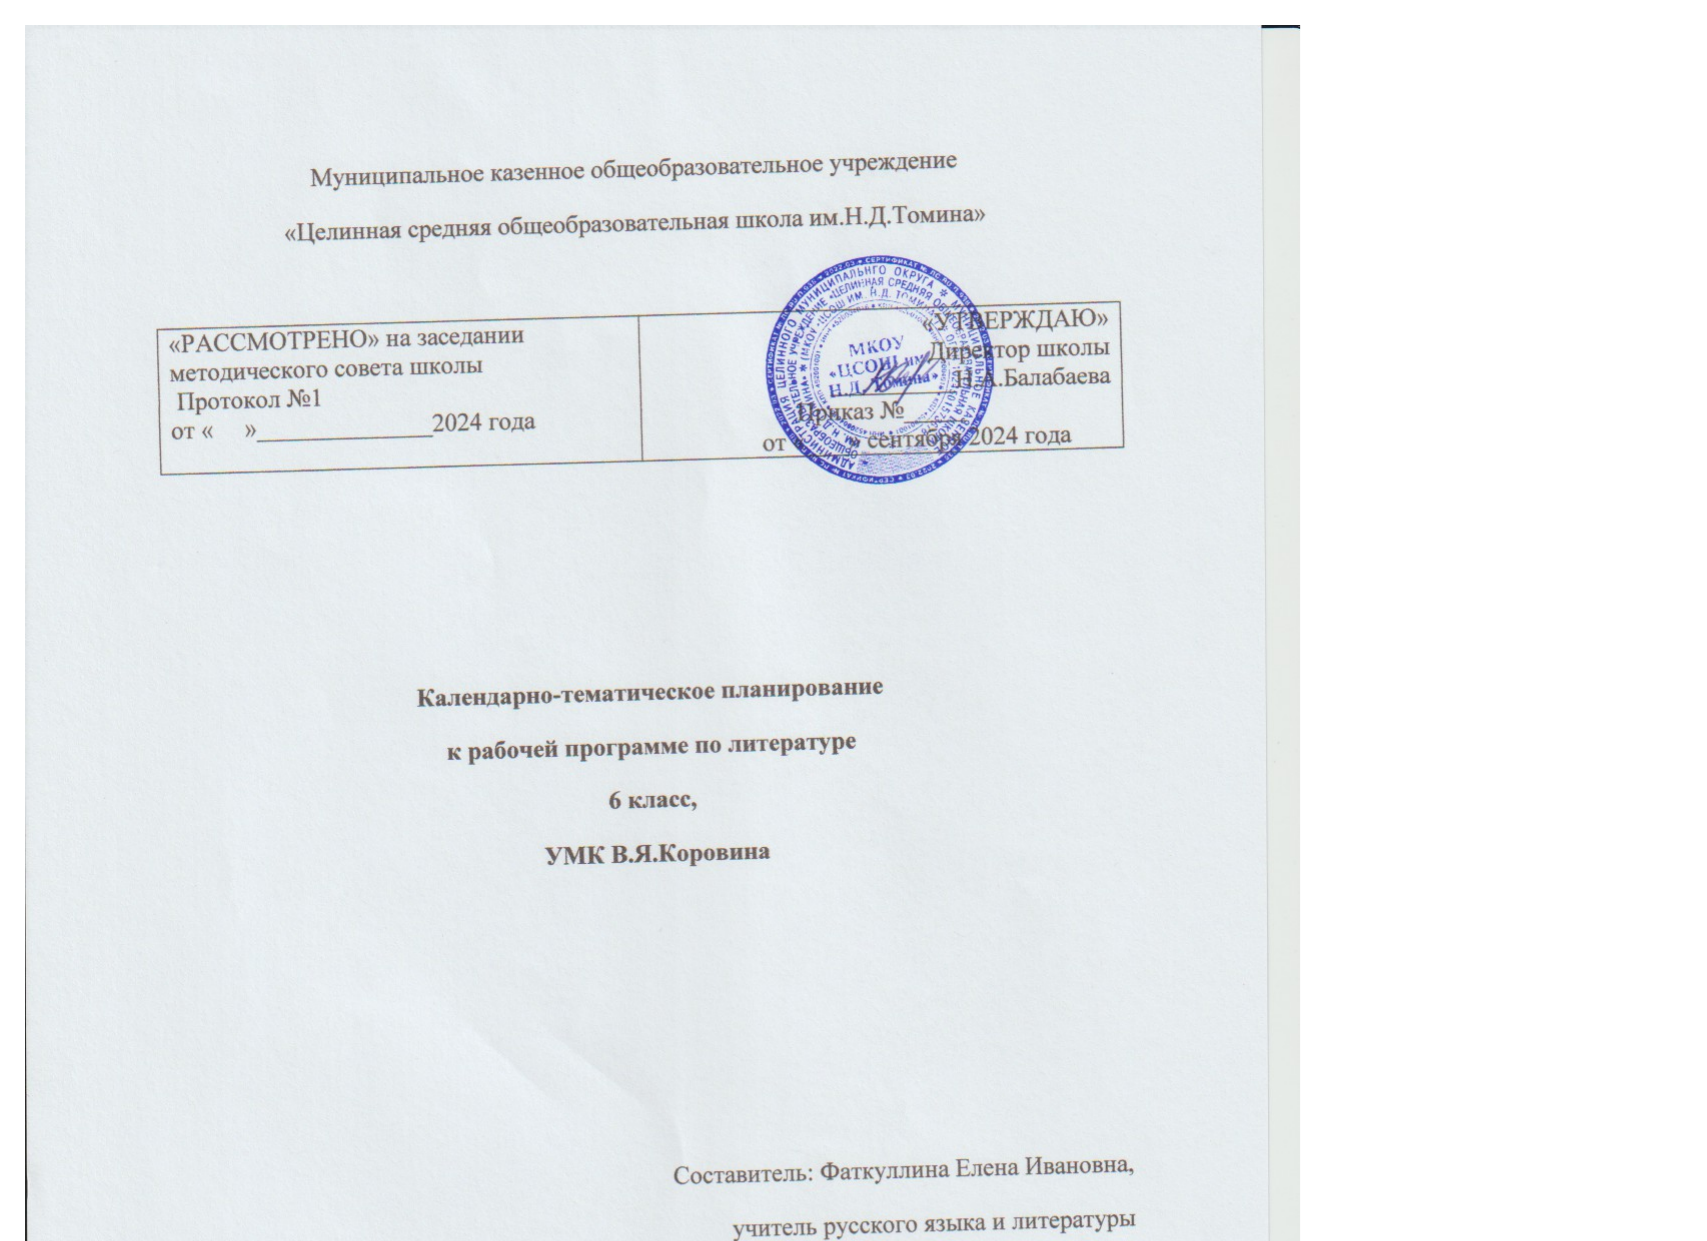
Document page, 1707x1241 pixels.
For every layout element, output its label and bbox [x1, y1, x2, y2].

picture [25, 25, 1300, 1241]
